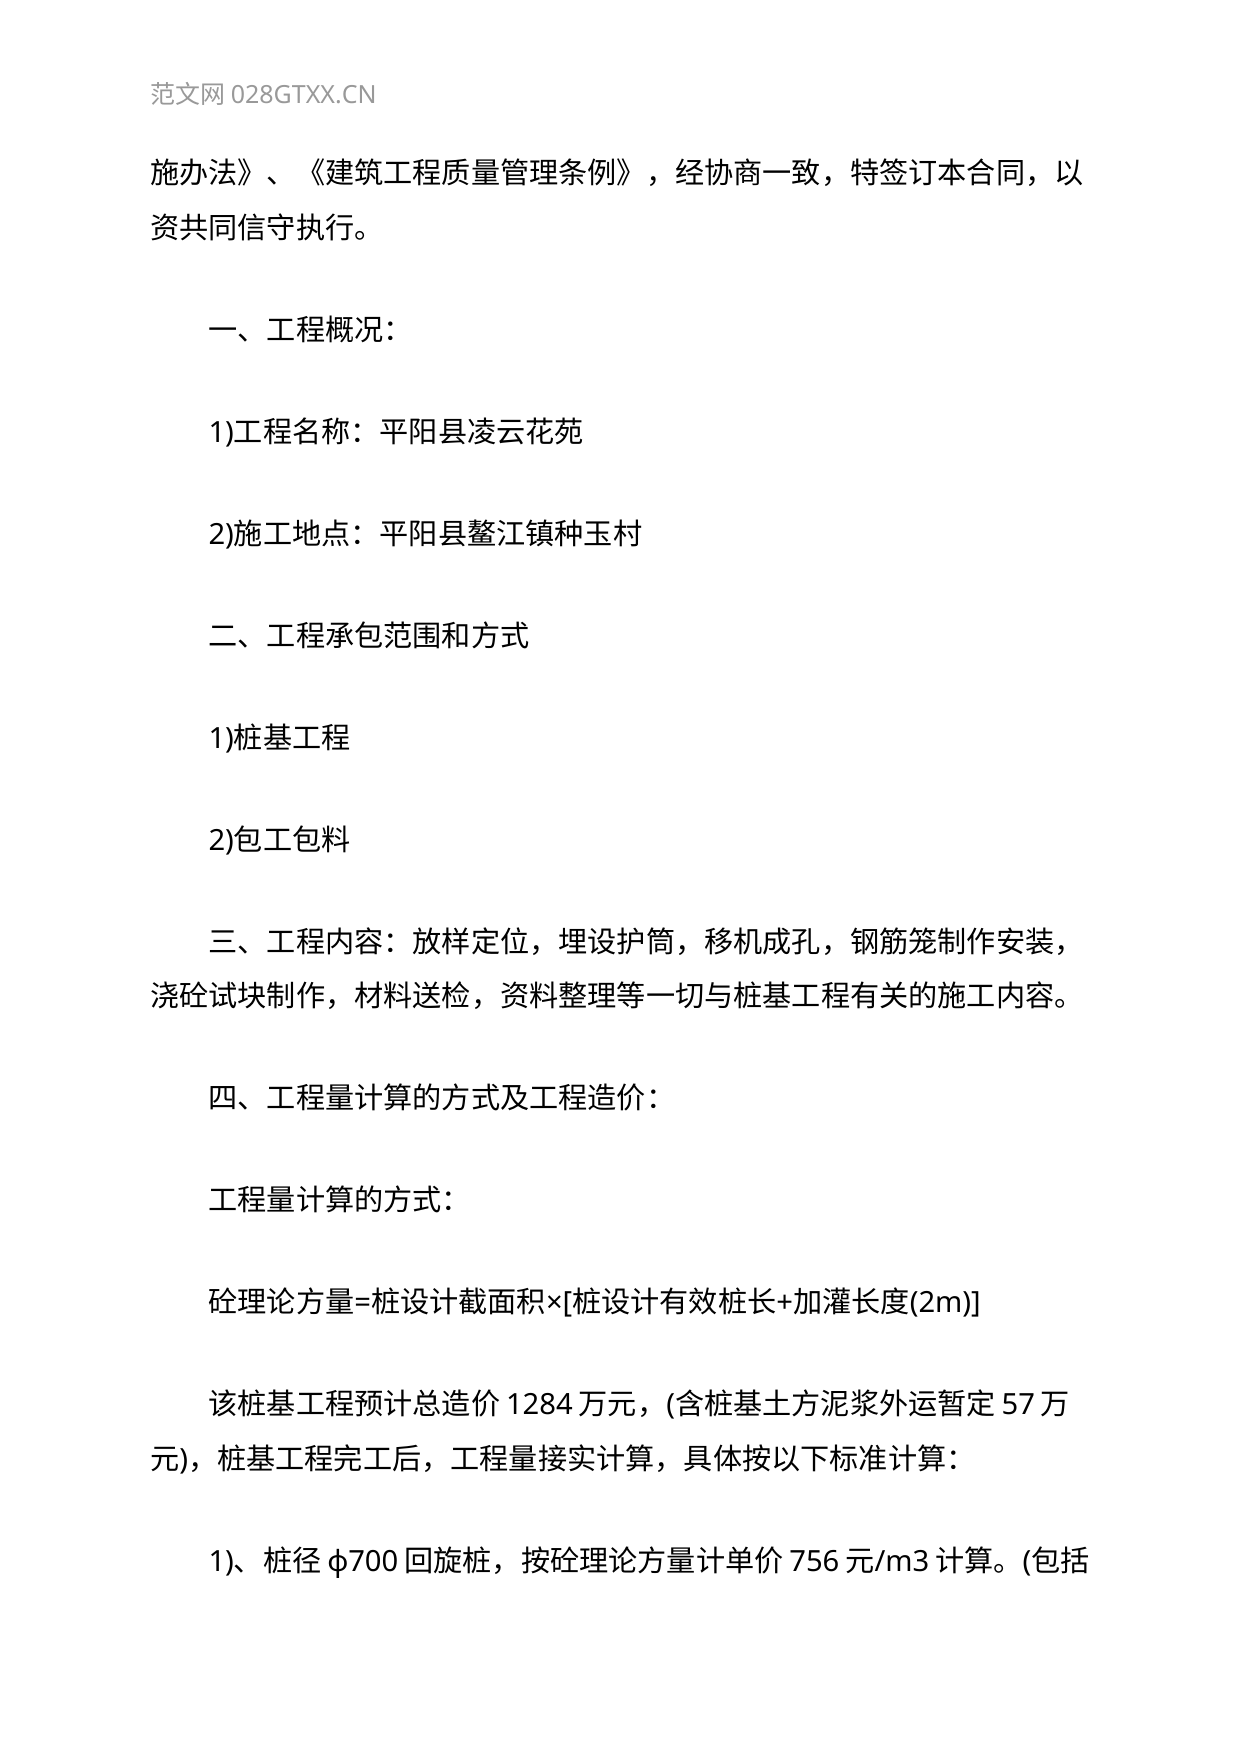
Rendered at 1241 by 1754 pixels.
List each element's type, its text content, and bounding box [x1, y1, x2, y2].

text 二、工程承包范围和方式 [150, 612, 1090, 655]
text 该桩基工程预计总造价1284万元，(含桩基土方泥浆外运暂定57万元)，桩基工程完工后，工程量接实计算，具体按以下标准计算： [150, 1380, 1090, 1478]
text 一、工程概况： [150, 307, 1090, 349]
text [150, 1537, 1090, 1580]
text 工程量计算的方式： [150, 1177, 1090, 1219]
text 砼理论方量=桩设计截面积×[桩设计有效桩长+加灌长度(2m)] [150, 1278, 1090, 1321]
text 2)包工包料 [150, 816, 1090, 858]
text 1)工程名称：平阳县凌云花苑 [150, 408, 1090, 451]
text 四、工程量计算的方式及工程造价： [150, 1075, 1090, 1117]
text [150, 150, 1090, 247]
text 三、工程内容：放样定位，埋设护筒，移机成孔，钢筋笼制作安装，浇砼试块制作，材料送检，资料整理等一切与桩基工程有关的施工内容。 [150, 918, 1090, 1015]
text 2)施工地点：平阳县鳌江镇种玉村 [150, 510, 1090, 553]
text 1)桩基工程 [150, 714, 1090, 757]
